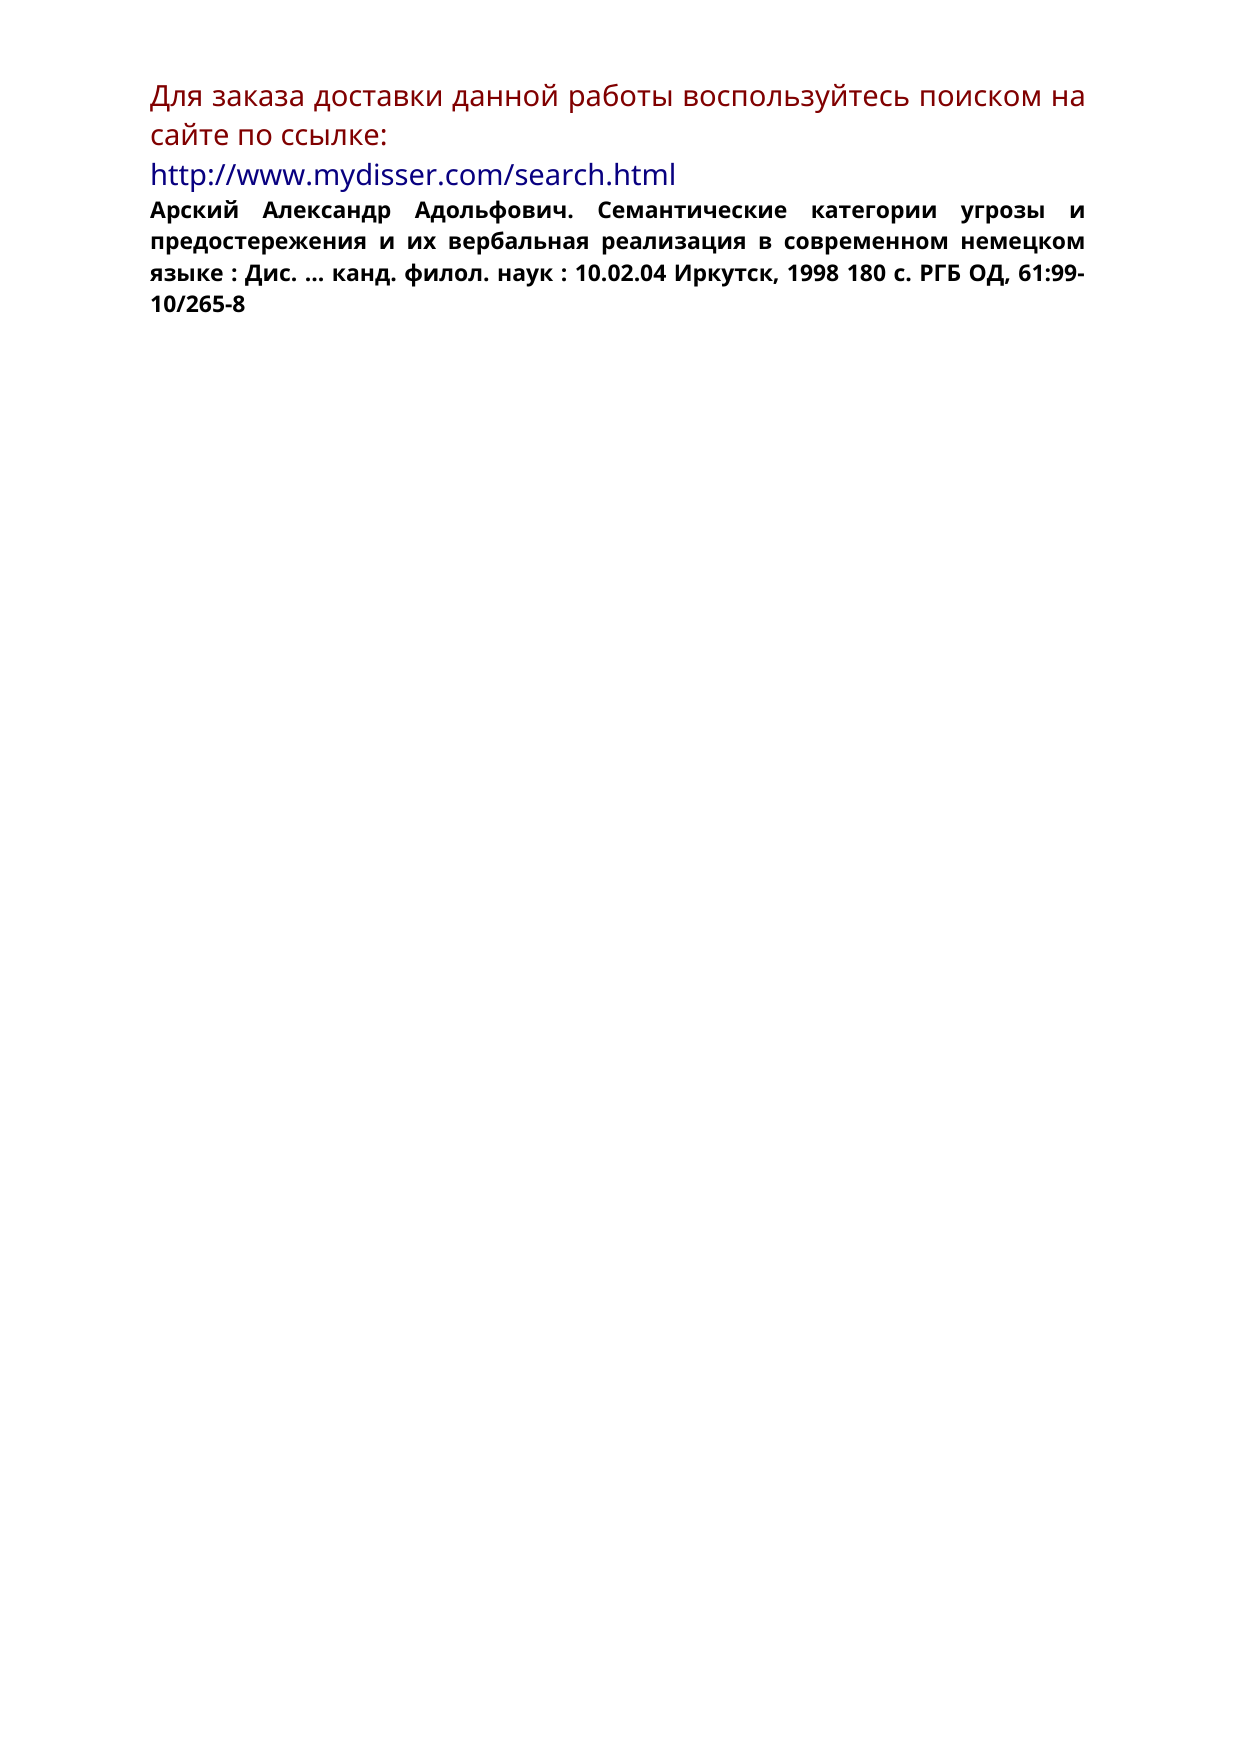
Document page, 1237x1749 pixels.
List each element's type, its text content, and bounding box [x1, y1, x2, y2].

text Арский Александр Адольфович. Семантические категории угрозы и предостережения и их вербальная реализация в современном немецком языке : Дис. ... канд. филол. наук : 10.02.04 Иркутск, 1998 180 с. РГБ ОД, 61:99-10/265-8 [150, 194, 1086, 319]
